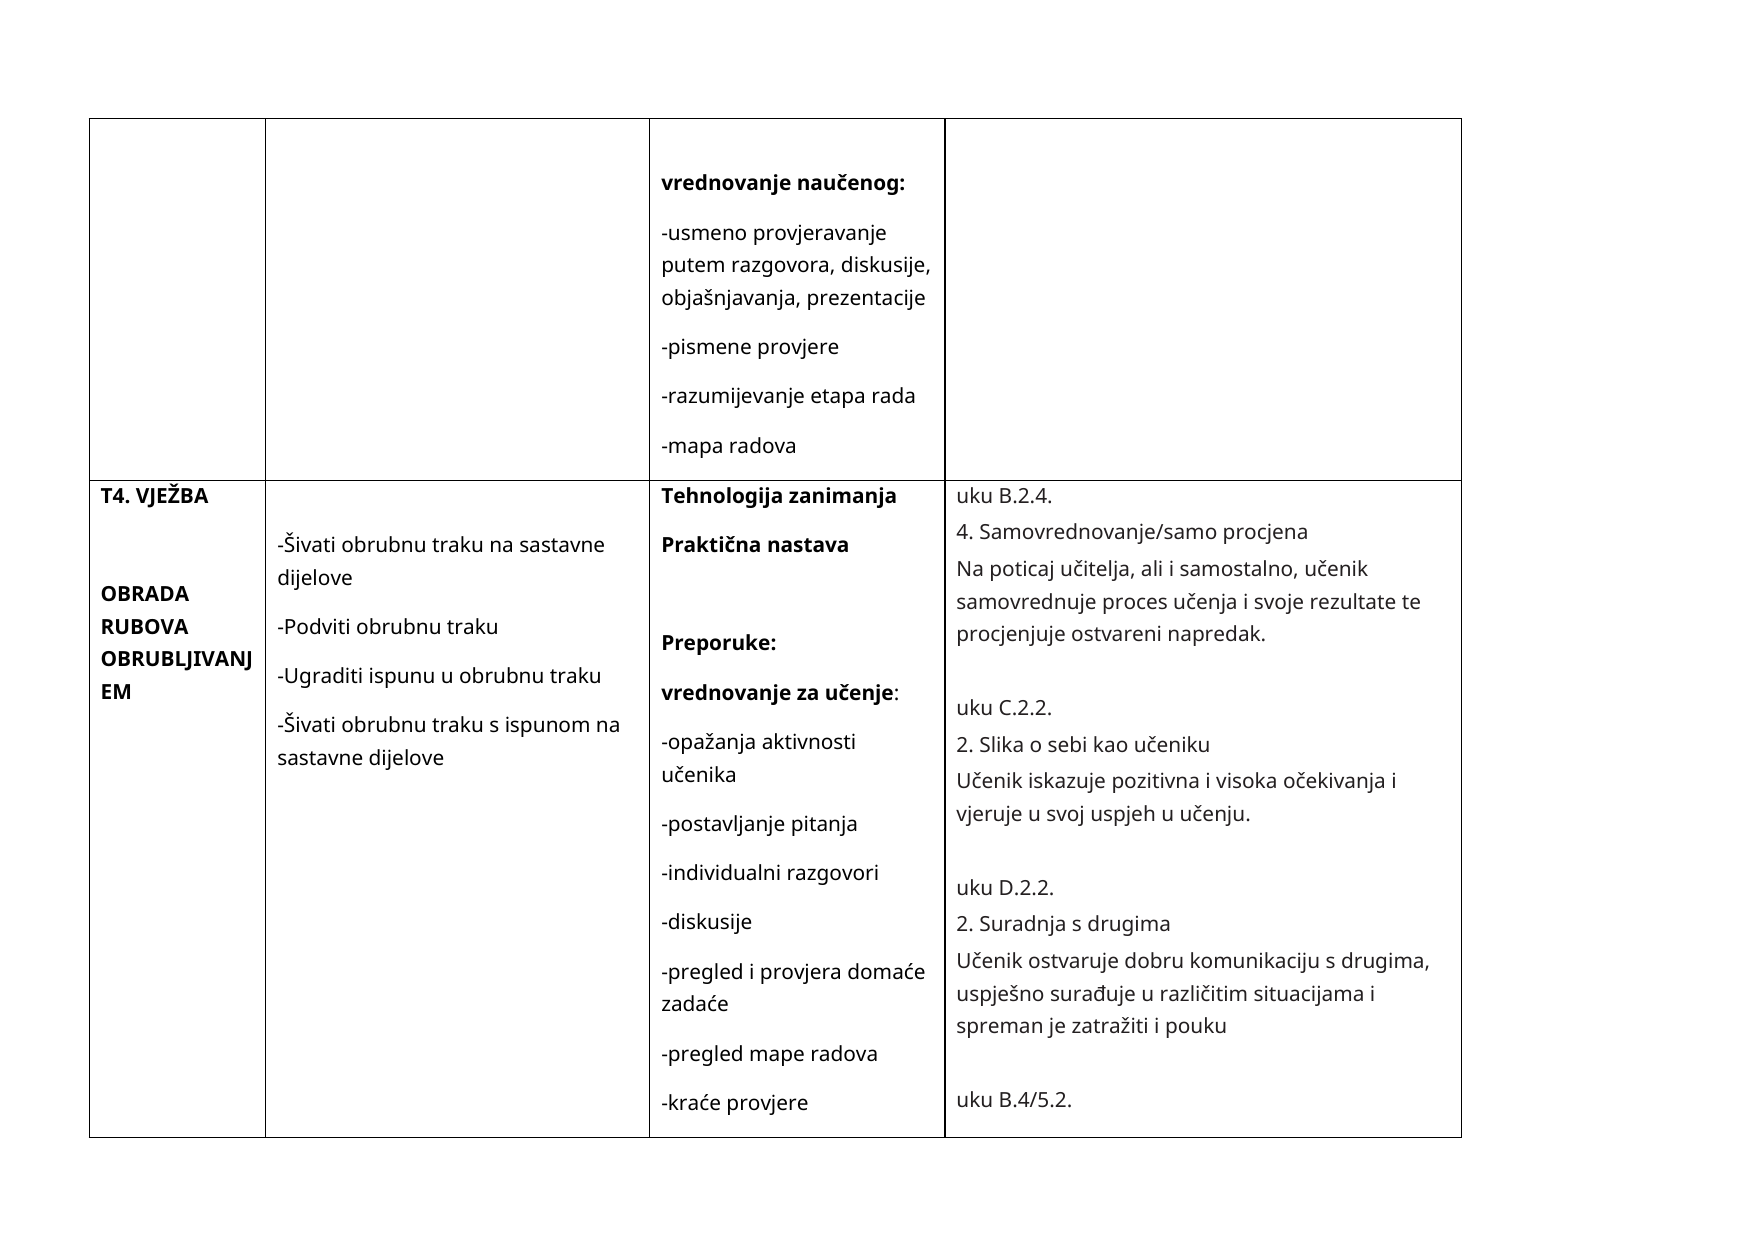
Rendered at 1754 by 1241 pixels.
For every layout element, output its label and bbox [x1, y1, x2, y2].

table_cell [90, 481, 265, 1137]
table_cell [650, 481, 944, 1137]
table_cell [266, 119, 649, 480]
table_cell [90, 119, 265, 480]
table_cell [266, 481, 649, 1137]
table_cell [650, 119, 944, 480]
table_cell [946, 119, 1461, 480]
table_cell [946, 481, 1461, 1137]
